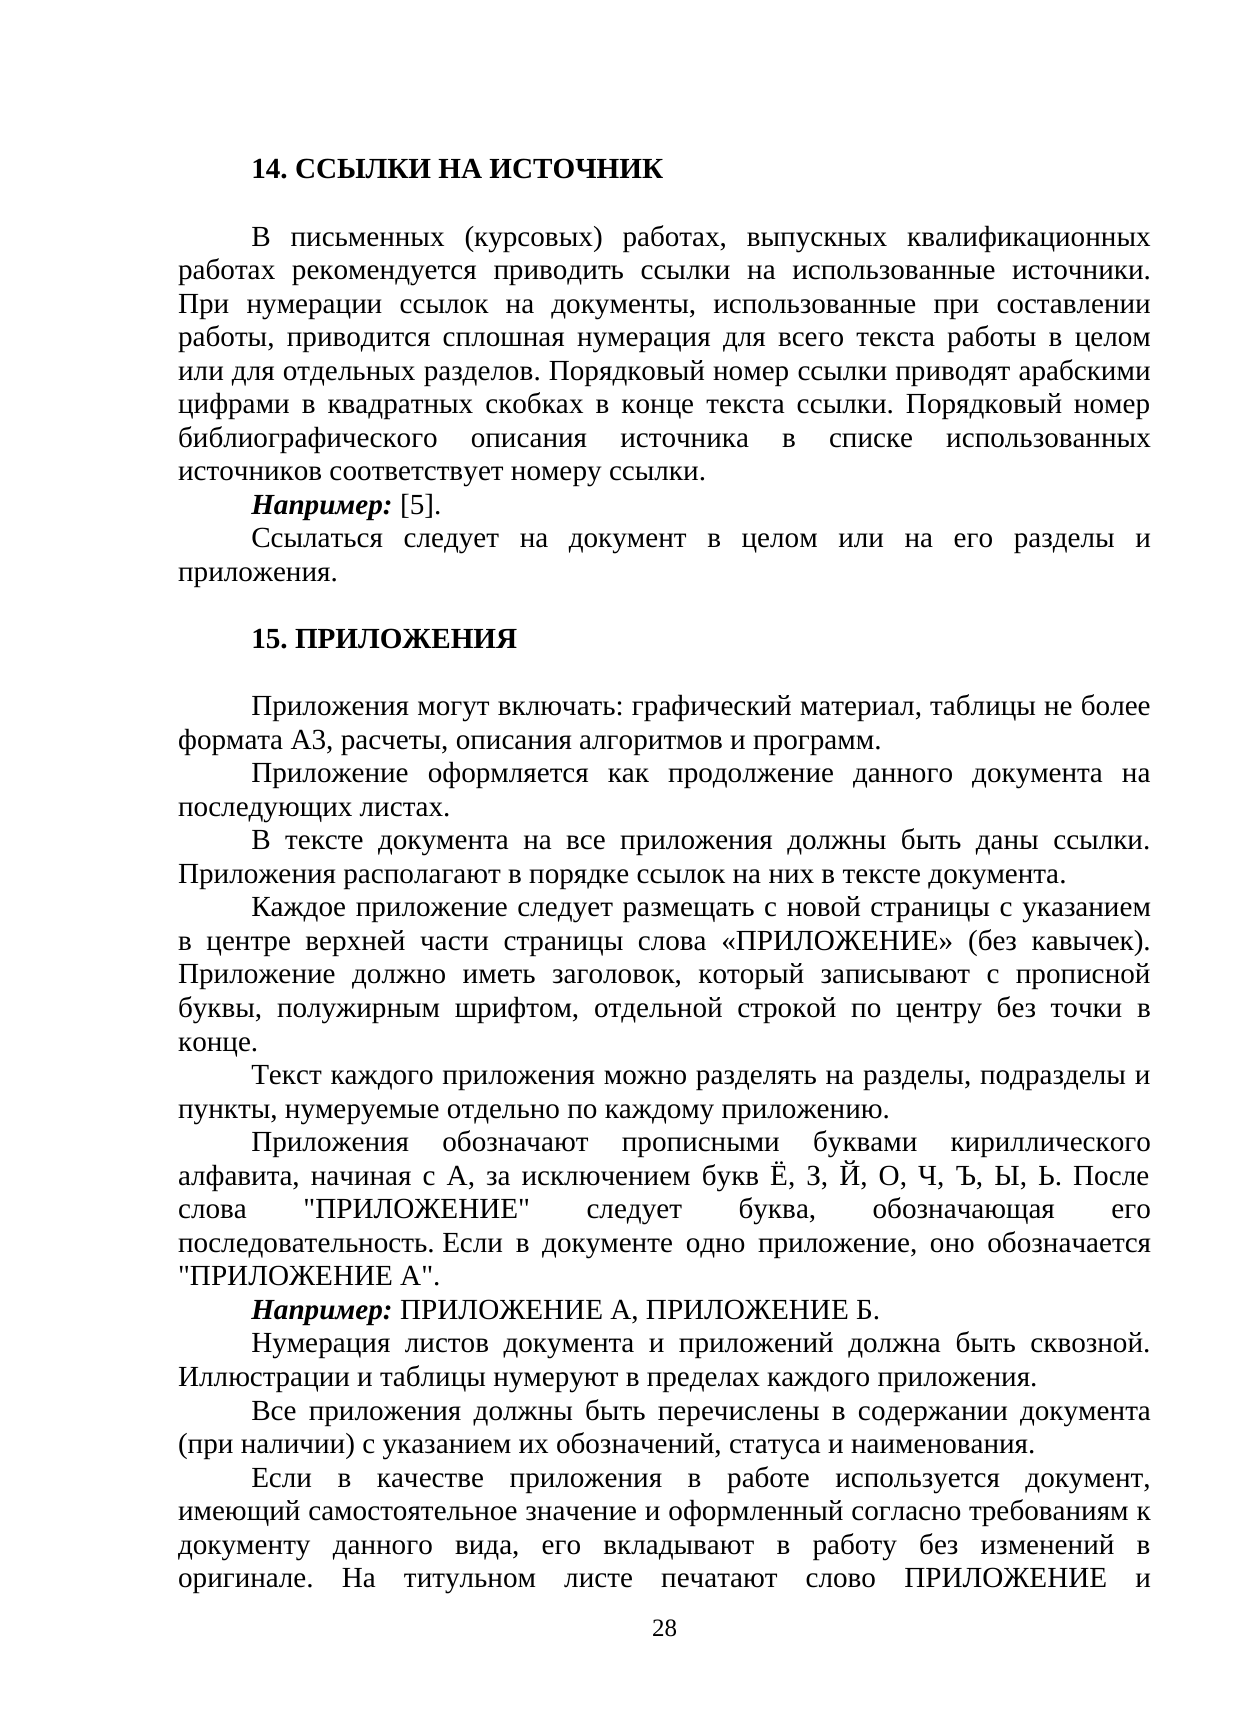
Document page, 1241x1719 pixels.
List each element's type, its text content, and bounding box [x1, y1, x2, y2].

text Все приложения должны быть перечислены в содержании документа (при наличии) с указанием их обозначений, статуса и наименования. [178, 1393, 1152, 1460]
text Текст каждого приложения можно разделять на разделы, подразделы и пункты, нумеруемые отдельно по каждому приложению. [178, 1057, 1152, 1124]
text 14. Ссылки на источник [178, 152, 1152, 185]
text В письменных (курсовых) работах, выпускных квалификационных работах рекомендуется приводить ссылки на использованные источники. При нумерации ссылок на документы, использованные при составлении работы, приводится сплошная нумерация для всего текста работы в целом или для отдельных разделов. Порядковый номер ссылки приводят арабскими цифрами в квадратных скобках в конце текста ссылки. Порядковый номер библиографического описания источника в списке использованных источников соответствует номеру ссылки. [178, 219, 1152, 487]
text Например: ПРИЛОЖЕНИЕ А, ПРИЛОЖЕНИЕ Б. [178, 1292, 1152, 1326]
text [178, 1460, 1152, 1594]
text В тексте документа на все приложения должны быть даны ссылки. Приложения располагают в порядке ссылок на них в тексте документа. [178, 822, 1152, 889]
text 15. Приложения [178, 621, 1152, 655]
text Нумерация листов документа и приложений должна быть сквозной. Иллюстрации и таблицы нумеруют в пределах каждого приложения. [178, 1326, 1152, 1393]
text Приложения могут включать: графический материал, таблицы не более формата А3, расчеты, описания алгоритмов и программ. [178, 688, 1152, 755]
text Приложение оформляется как продолжение данного документа на последующих листах. [178, 755, 1152, 822]
text Приложения обозначают прописными буквами кириллического алфавита, начиная с А, за исключением букв Ё, З, Й, О, Ч, Ъ, Ы, Ь. После слова "ПРИЛОЖЕНИЕ" следует буква, обозначающая его последовательность. Если в документе одно приложение, оно обозначается "ПРИЛОЖЕНИЕ А". [178, 1124, 1152, 1292]
text Каждое приложение следует размещать с новой страницы с указанием в центре верхней части страницы слова «ПРИЛОЖЕНИЕ» (без кавычек). Приложение должно иметь заголовок, который записывают с прописной буквы, полужирным шрифтом, отдельной строкой по центру без точки в конце. [178, 889, 1152, 1057]
text Например: [5]. [178, 487, 1152, 521]
text Ссылаться следует на документ в целом или на его разделы и приложения. [178, 521, 1152, 588]
